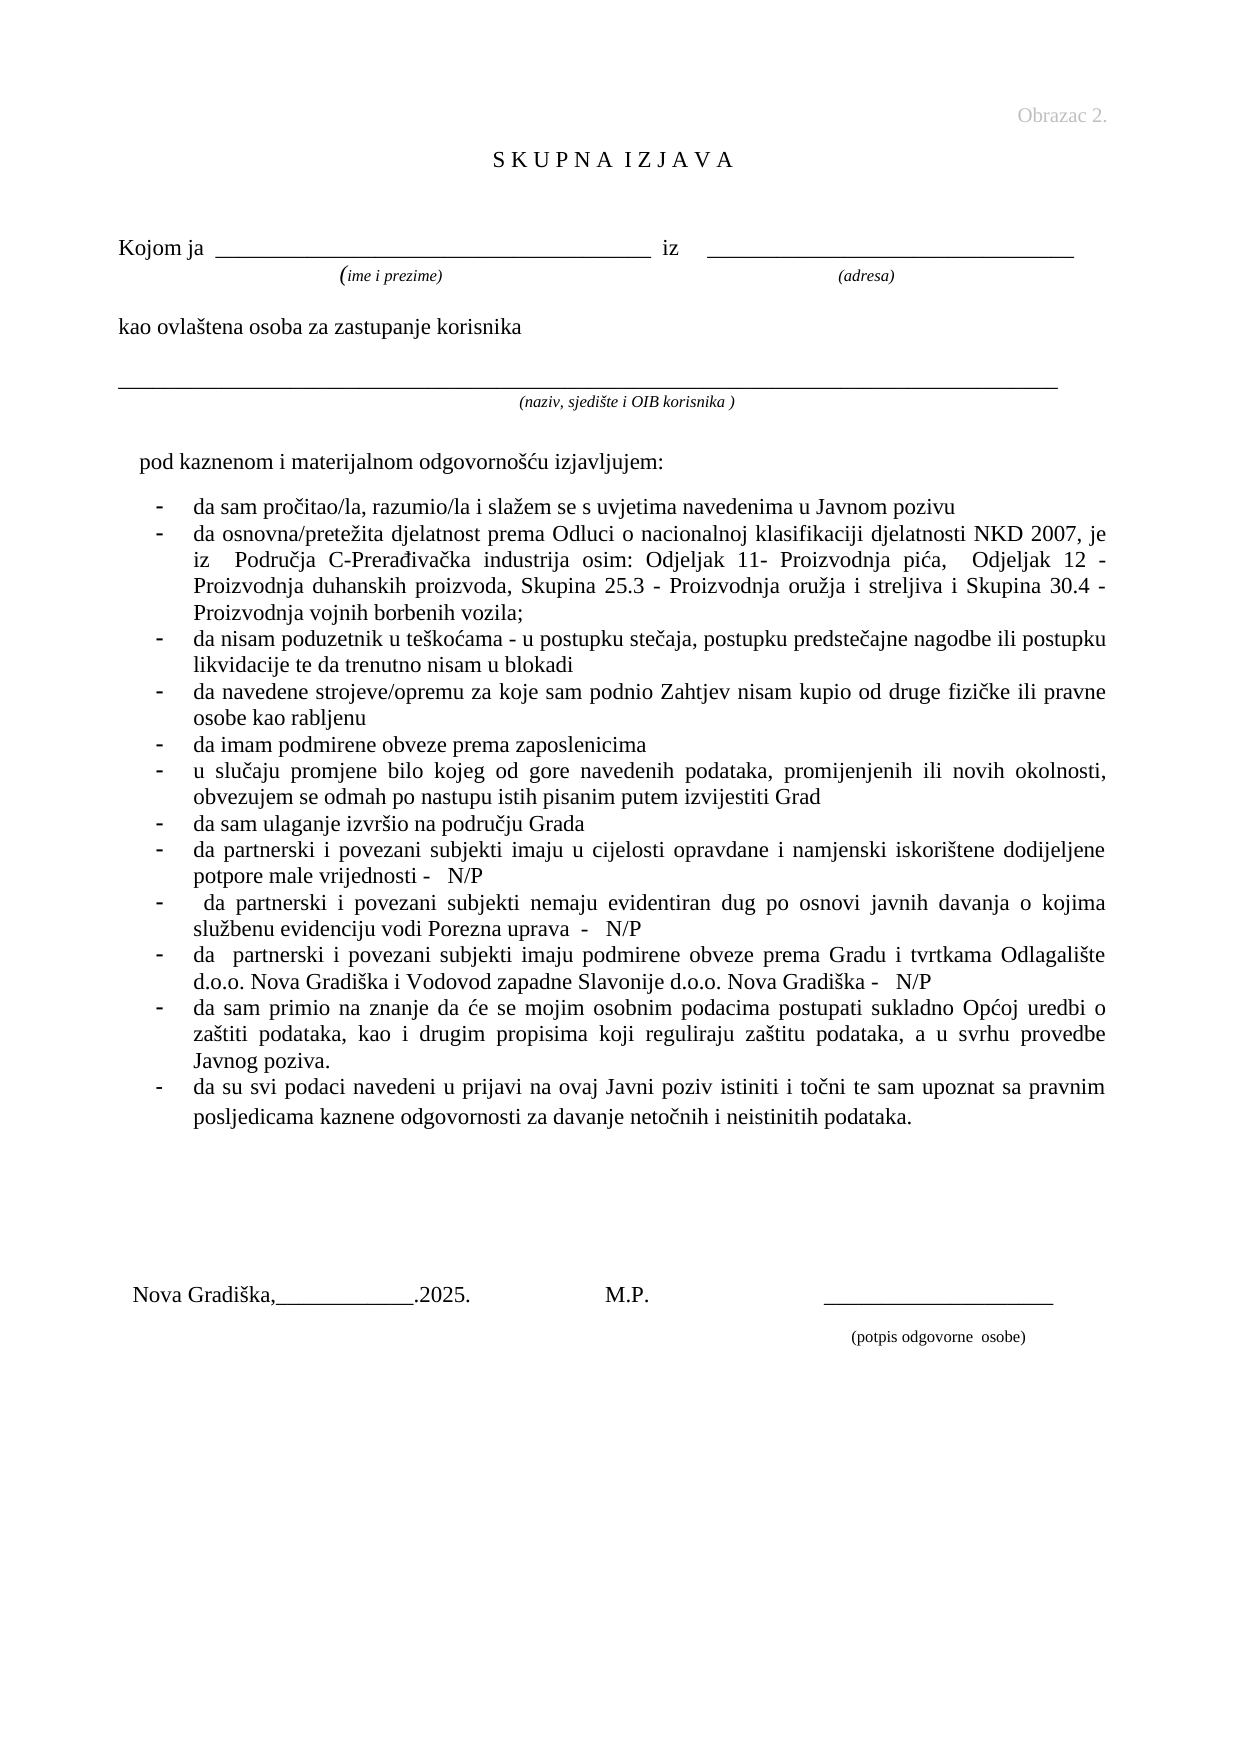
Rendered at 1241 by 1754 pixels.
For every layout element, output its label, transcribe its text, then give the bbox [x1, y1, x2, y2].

text (naziv, sjedište i OIB korisnika ) [118, 392, 1107, 411]
text pod kaznenom i materijalnom odgovornošću izjavljujem: [59, 448, 1122, 475]
text S K U P N A I Z J A V A [118, 146, 1107, 172]
table_header M.P. [496, 1146, 758, 1401]
text Kojom ja ______________________________________ iz ________________________________ [118, 234, 1107, 260]
list da su svi podaci navedeni u prijavi na ovaj Javni poziv istiniti i točni te sam upoznat sa pravnim posljedicama kaznene odgovornosti za davanje netočnih i neistinitih podataka. [156, 1073, 1107, 1130]
list u slučaju promjene bilo kojeg od gore navedenih podataka, promijenjenih ili novih okolnosti, obvezujem se odmah po nastupu istih pisanim putem izvijestiti Grad [156, 757, 1107, 810]
text (ime i prezime) (adresa) [118, 260, 1107, 286]
list da nisam poduzetnik u teškoćama - u postupku stečaja, postupku predstečajne nagodbe ili postupku likvidacije te da trenutno nisam u blokadi [156, 625, 1107, 678]
table_header ____________________ (potpis odgovorne osobe) [758, 1146, 1119, 1401]
text __________________________________________________________________________________ [118, 366, 1107, 392]
text Obrazac 2. [118, 103, 1107, 127]
table_header Nova Gradiška,____________.2025. [107, 1146, 496, 1401]
text kao ovlaštena osoba za zastupanje korisnika [118, 313, 1107, 339]
list da sam primio na znanje da će se mojim osobnim podacima postupati sukladno Općoj uredbi o zaštiti podataka, kao i drugim propisima koji reguliraju zaštitu podataka, a u svrhu provedbe Javnog poziva. [156, 994, 1107, 1073]
list da partnerski i povezani subjekti imaju podmirene obveze prema Gradu i tvrtkama Odlagalište d.o.o. Nova Gradiška i Vodovod zapadne Slavonije d.o.o. Nova Gradiška - N/P [156, 941, 1107, 994]
list da sam ulaganje izvršio na području Grada [156, 810, 1107, 836]
list da partnerski i povezani subjekti imaju u cijelosti opravdane i namjenski iskorištene dodijeljene potpore male vrijednosti - N/P [156, 836, 1107, 889]
list da partnerski i povezani subjekti nemaju evidentiran dug po osnovi javnih davanja o kojima službenu evidenciju vodi Porezna uprava - N/P [156, 889, 1107, 941]
list da sam pročitao/la, razumio/la i slažem se s uvjetima navedenima u Javnom pozivu [156, 493, 1107, 520]
list da osnovna/pretežita djelatnost prema Odluci o nacionalnoj klasifikaciji djelatnosti NKD 2007, je iz Područja C-Prerađivačka industrija osim: Odjeljak 11- Proizvodnja pića, Odjeljak 12 - Proizvodnja duhanskih proizvoda, Skupina 25.3 - Proizvodnja oružja i streljiva i Skupina 30.4 - Proizvodnja vojnih borbenih vozila; [156, 520, 1107, 625]
list da navedene strojeve/opremu za koje sam podnio Zahtjev nisam kupio od druge fizičke ili pravne osobe kao rabljenu [156, 678, 1107, 731]
list da imam podmirene obveze prema zaposlenicima [156, 731, 1107, 757]
